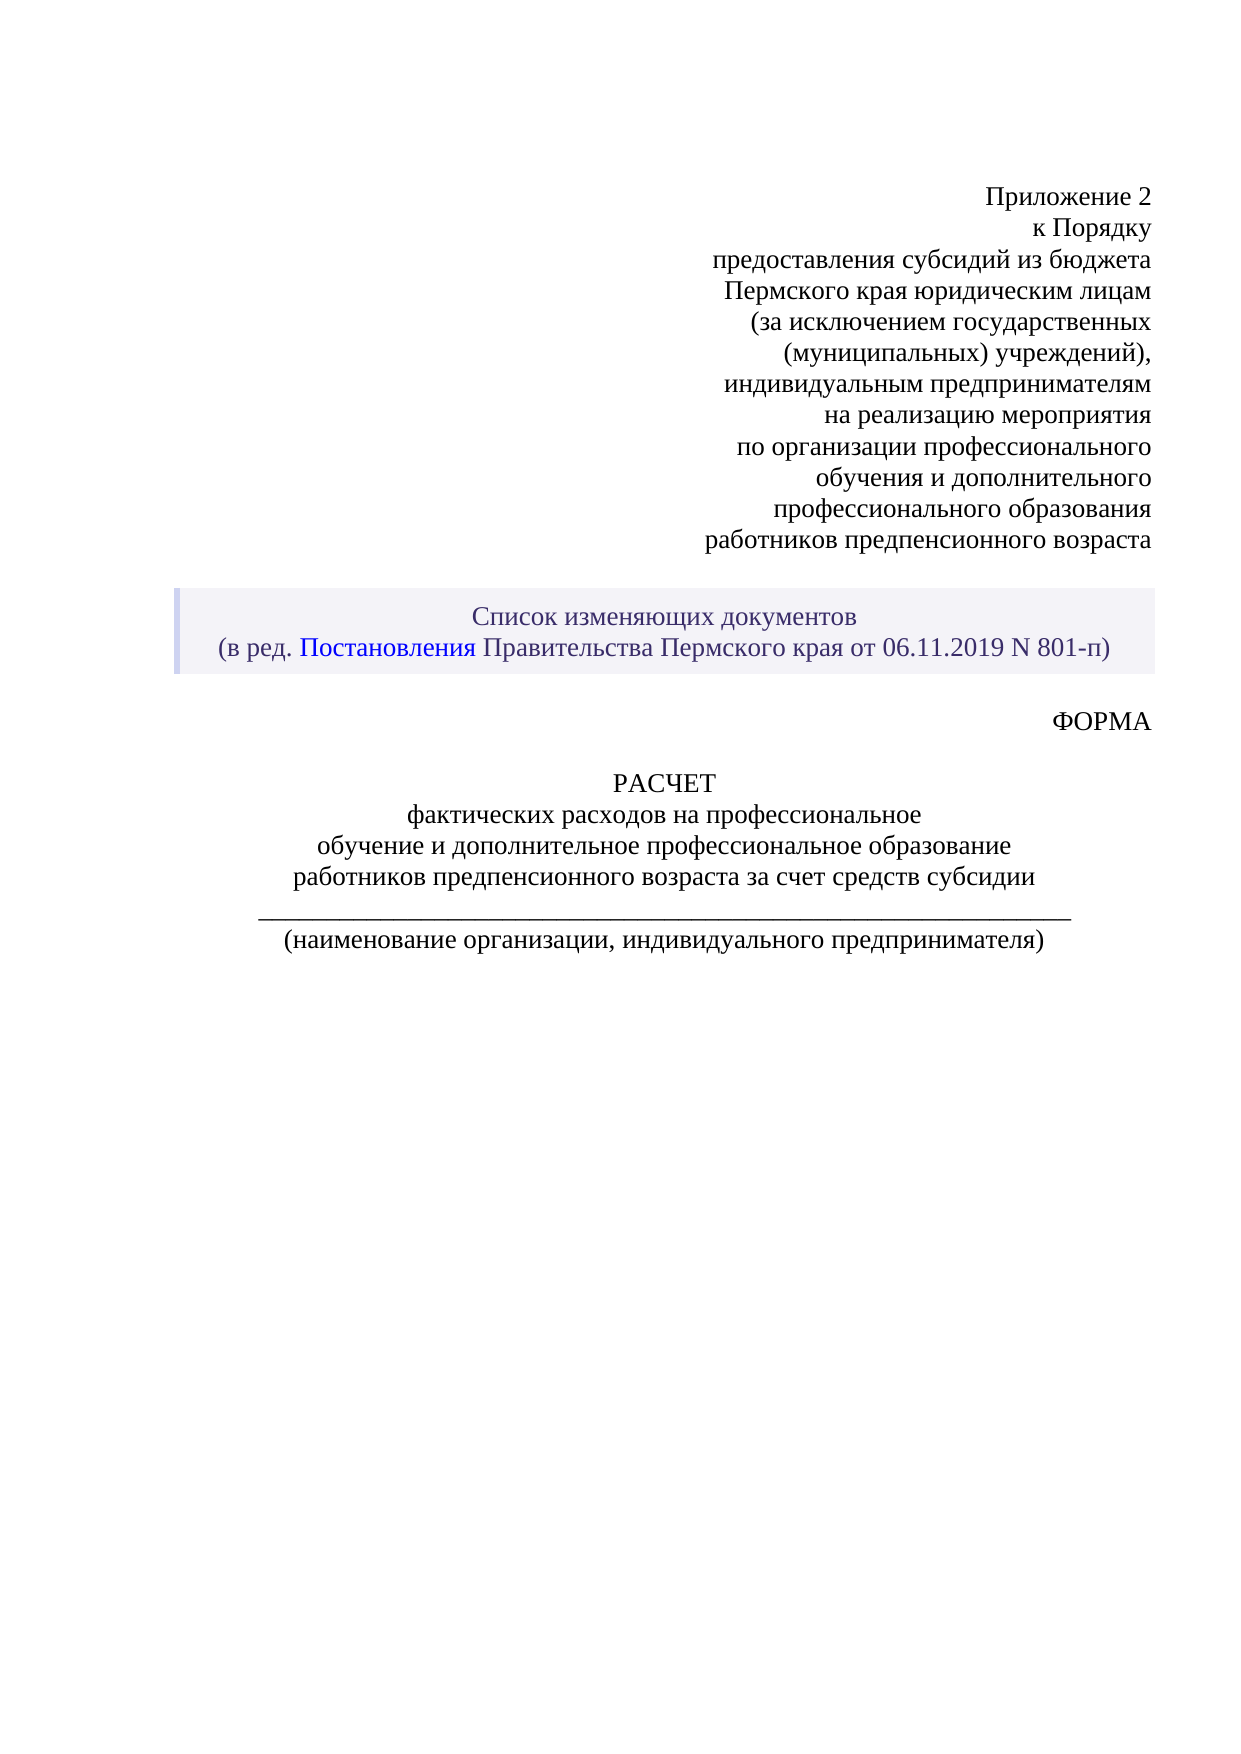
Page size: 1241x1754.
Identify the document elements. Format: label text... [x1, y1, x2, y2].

text (за исключением государственных [177, 305, 1152, 336]
text обучения и дополнительного [177, 461, 1152, 492]
text к Порядку [177, 212, 1152, 243]
text на реализацию мероприятия [177, 398, 1152, 429]
text работников предпенсионного возраста [177, 523, 1152, 554]
text (наименование организации, индивидуального предпринимателя) [177, 923, 1152, 954]
text индивидуальным предпринимателям [177, 367, 1152, 398]
text РАСЧЕТ [177, 767, 1152, 798]
text Пермского края юридическим лицам [177, 274, 1152, 305]
text профессионального образования [177, 492, 1152, 523]
text предоставления субсидий из бюджета [177, 243, 1152, 274]
text ____________________________________________________________ [177, 892, 1152, 923]
text Приложение 2 [177, 180, 1152, 212]
text обучение и дополнительное профессиональное образование [177, 829, 1152, 861]
text ФОРМА [177, 705, 1152, 736]
text фактических расходов на профессиональное [177, 798, 1152, 829]
text по организации профессионального [177, 429, 1152, 461]
table_header Список изменяющих документов (в ред. Постановления Правительства Пермского края от 06.11.2019 N 801-п) [180, 588, 1149, 674]
text работников предпенсионного возраста за счет средств субсидии [177, 861, 1152, 892]
text (муниципальных) учреждений), [177, 336, 1152, 367]
